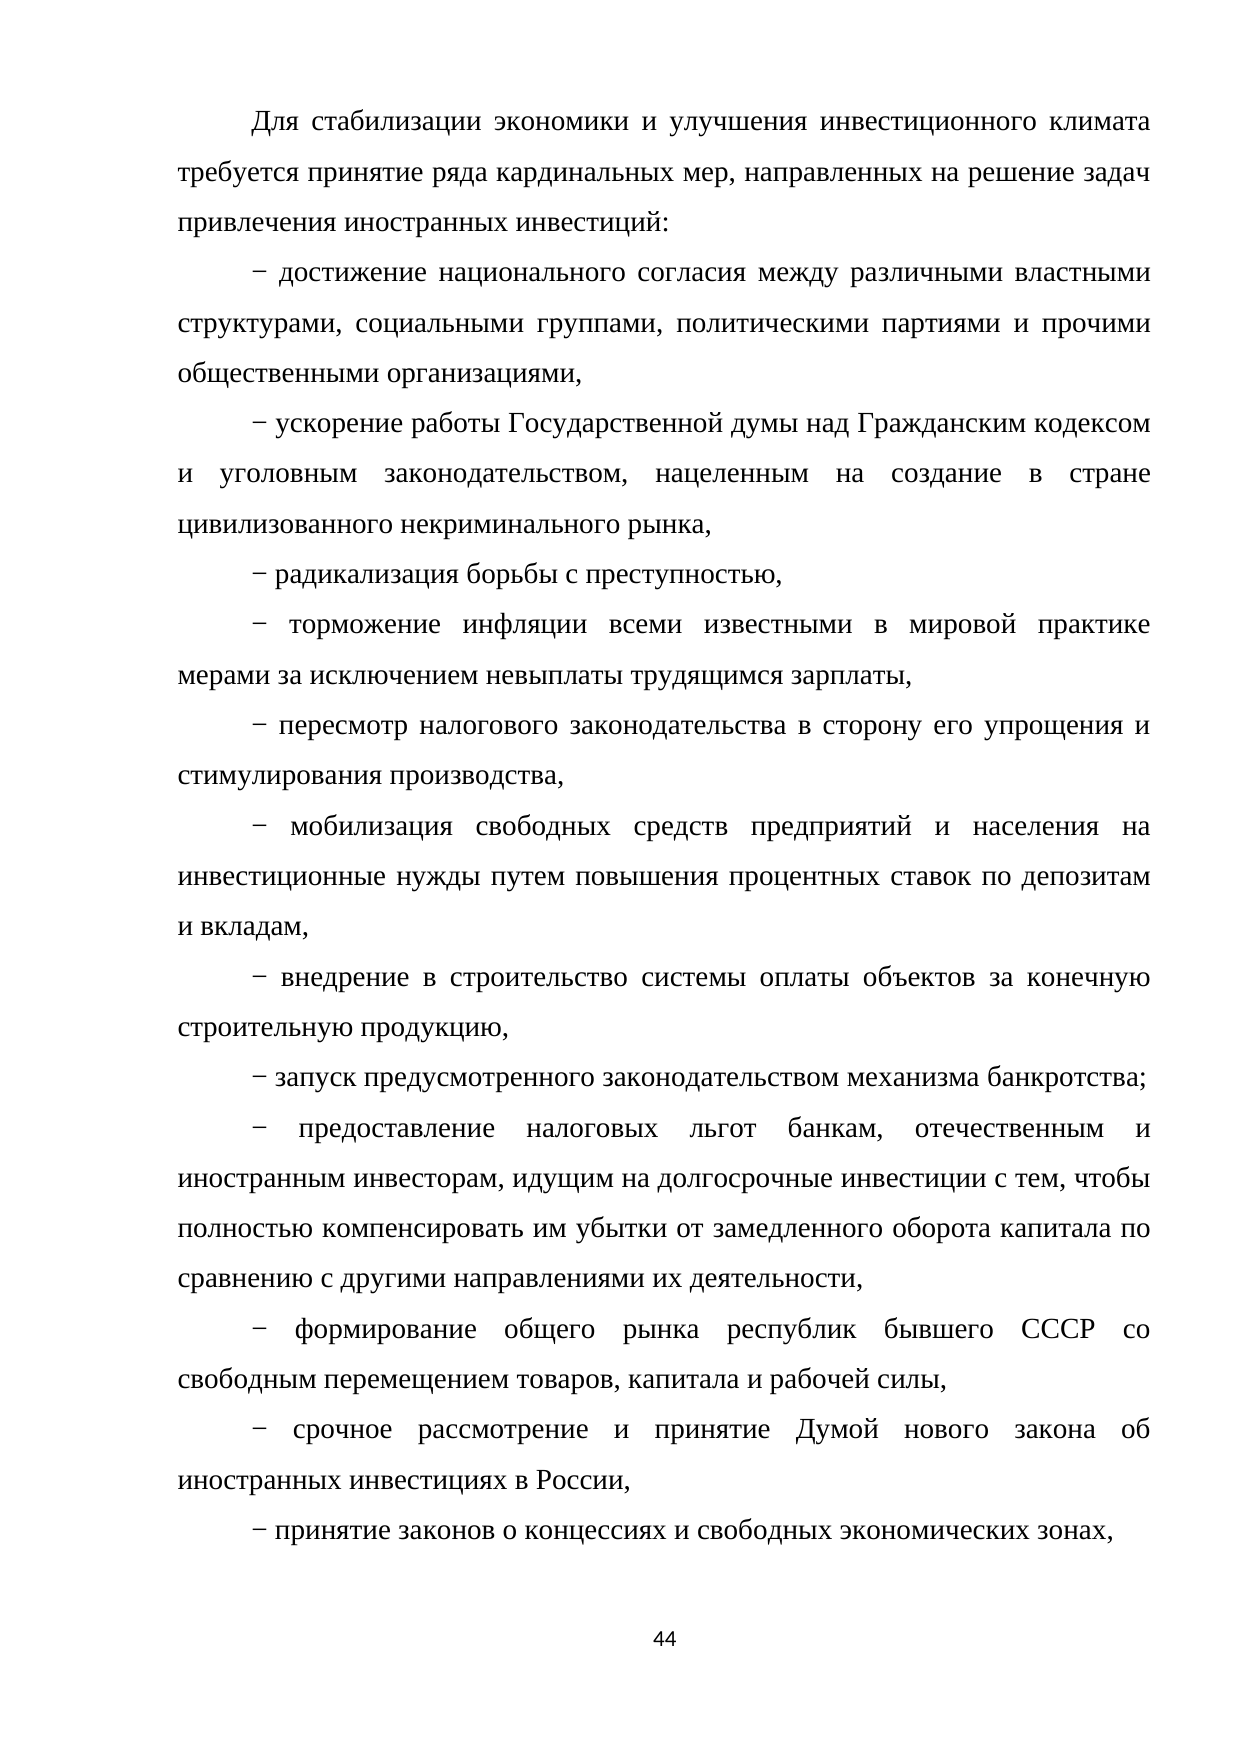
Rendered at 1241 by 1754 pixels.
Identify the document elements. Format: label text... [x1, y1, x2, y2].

text − радикализация борьбы с преступностью, [177, 556, 1152, 590]
text Для стабилизации экономики и улучшения инвестиционного климата требуется принятие ряда кардинальных мер, направленных на решение задач привлечения иностранных инвестиций: [177, 103, 1152, 238]
text − срочное рассмотрение и принятие Думой нового закона об иностранных инвестициях в России, [177, 1412, 1152, 1495]
text − принятие законов о концессиях и свободных экономических зонах, [177, 1512, 1152, 1546]
text − ускорение работы Государственной думы над Гражданским кодексом и уголовным законодательством, нацеленным на создание в стране цивилизованного некриминального рынка, [177, 405, 1152, 539]
text − пересмотр налогового законодательства в сторону его упрощения и стимулирования производства, [177, 707, 1152, 791]
text − запуск предусмотренного законодательством механизма банкротства; [177, 1059, 1152, 1093]
text − торможение инфляции всеми известными в мировой практике мерами за исключением невыплаты трудящимся зарплаты, [177, 607, 1152, 690]
text − достижение национального согласия между различными властными структурами, социальными группами, политическими партиями и прочими общественными организациями, [177, 254, 1152, 388]
text − мобилизация свободных средств предприятий и населения на инвестиционные нужды путем повышения процентных ставок по депозитам и вкладам, [177, 808, 1152, 942]
text − формирование общего рынка республик бывшего СССР со свободным перемещением товаров, капитала и рабочей силы, [177, 1311, 1152, 1395]
text − внедрение в строительство системы оплаты объектов за конечную строительную продукцию, [177, 959, 1152, 1043]
text − предоставление налоговых льгот банкам, отечественным и иностранным инвесторам, идущим на долгосрочные инвестиции с тем, чтобы полностью компенсировать им убытки от замедленного оборота капитала по сравнению с другими направлениями их деятельности, [177, 1110, 1152, 1294]
